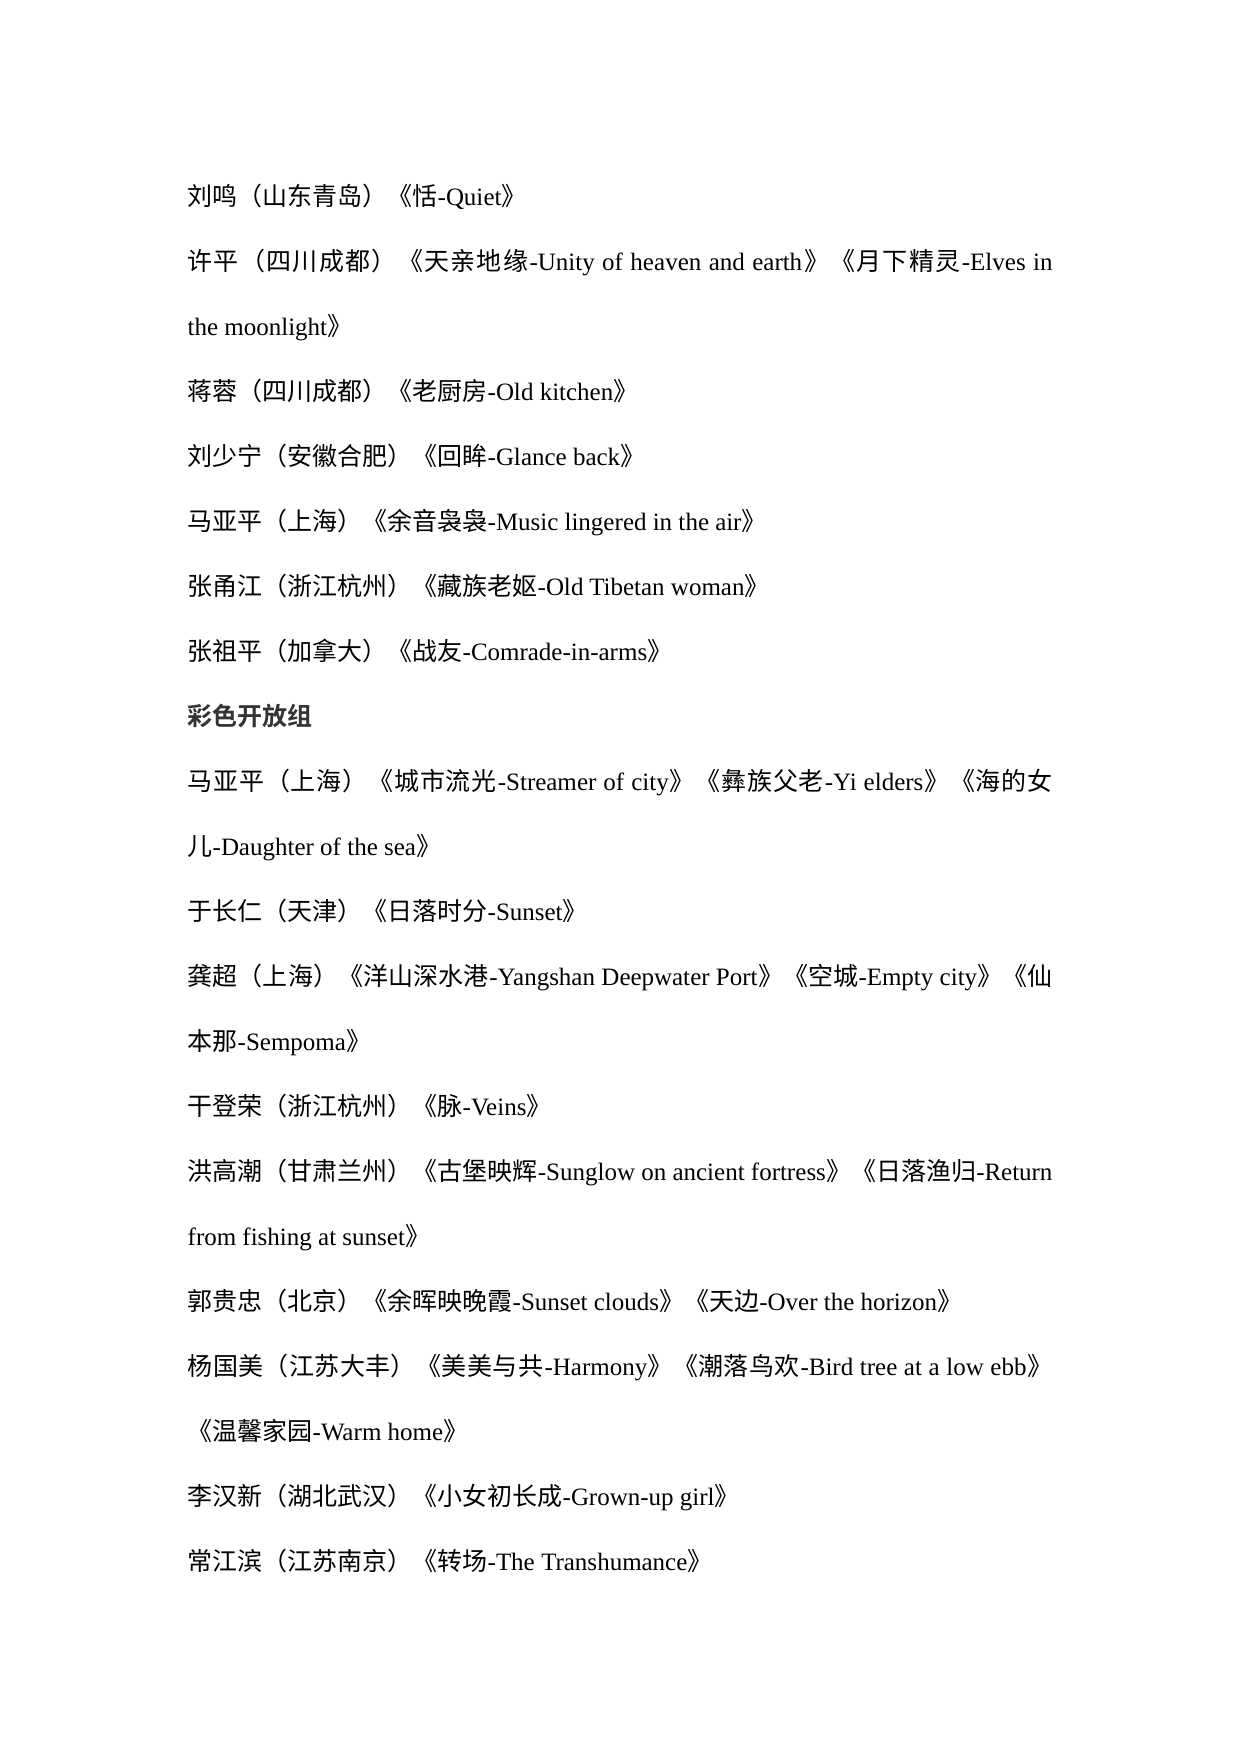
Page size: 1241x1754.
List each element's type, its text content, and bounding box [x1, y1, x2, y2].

text 彩色开放组 [187, 682, 1053, 747]
text 马亚平（上海）《城市流光-Streamer of city》《彝族父老-Yi elders》《海的女儿-Daughter of the sea》 [187, 747, 1053, 877]
text 张祖平（加拿大）《战友-Comrade-in-arms》 [187, 617, 1053, 682]
text 洪高潮（甘肃兰州）《古堡映辉-Sunglow on ancient fortress》《日落渔归-Return from fishing at sunset》 [187, 1137, 1053, 1267]
text 杨国美（江苏大丰）《美美与共-Harmony》《潮落鸟欢-Bird tree at a low ebb》《温馨家园-Warm home》 [187, 1332, 1053, 1462]
text 龚超（上海）《洋山深水港-Yangshan Deepwater Port》《空城-Empty city》《仙本那-Sempoma》 [187, 942, 1053, 1072]
text 刘少宁（安徽合肥）《回眸-Glance back》 [187, 422, 1053, 487]
text 于长仁（天津）《日落时分-Sunset》 [187, 877, 1053, 942]
text 马亚平（上海）《余音袅袅-Music lingered in the air》 [187, 487, 1053, 552]
text 蒋蓉（四川成都）《老厨房-Old kitchen》 [187, 357, 1053, 422]
text 李汉新（湖北武汉）《小女初长成-Grown-up girl》 [187, 1462, 1053, 1527]
text 郭贵忠（北京）《余晖映晚霞-Sunset clouds》《天边-Over the horizon》 [187, 1267, 1053, 1332]
text 刘鸣（山东青岛）《恬-Quiet》 [187, 162, 1053, 227]
text 张甬江（浙江杭州）《藏族老妪-Old Tibetan woman》 [187, 552, 1053, 617]
text 许平（四川成都）《天亲地缘-Unity of heaven and earth》《月下精灵-Elves in the moonlight》 [187, 227, 1053, 357]
text 常江滨（江苏南京）《转场-The Transhumance》 [187, 1527, 1053, 1592]
text 干登荣（浙江杭州）《脉-Veins》 [187, 1072, 1053, 1137]
